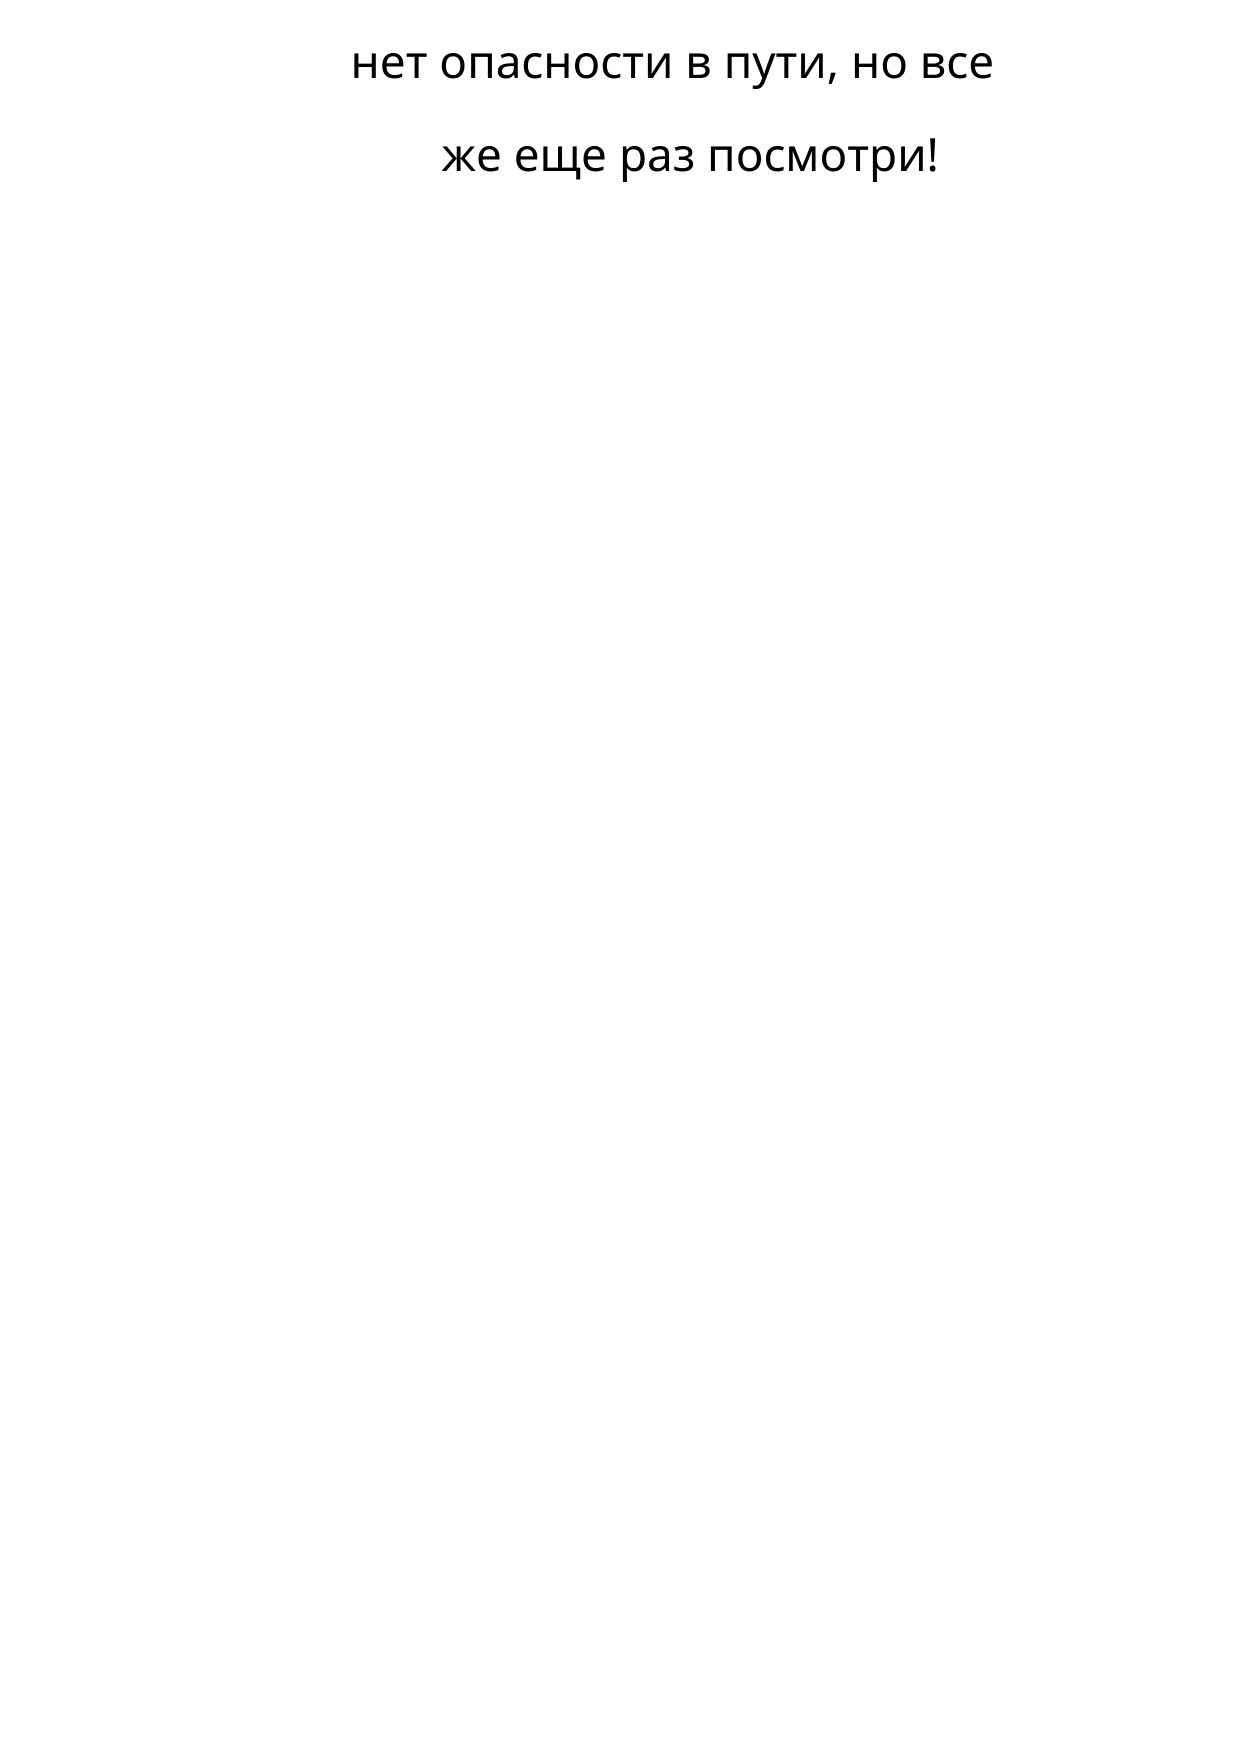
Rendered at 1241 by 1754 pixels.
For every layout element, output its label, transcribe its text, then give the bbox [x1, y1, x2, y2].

text же еще раз посмотри! [15, 122, 1152, 184]
text нет опасности в пути, но все [15, 29, 1152, 92]
